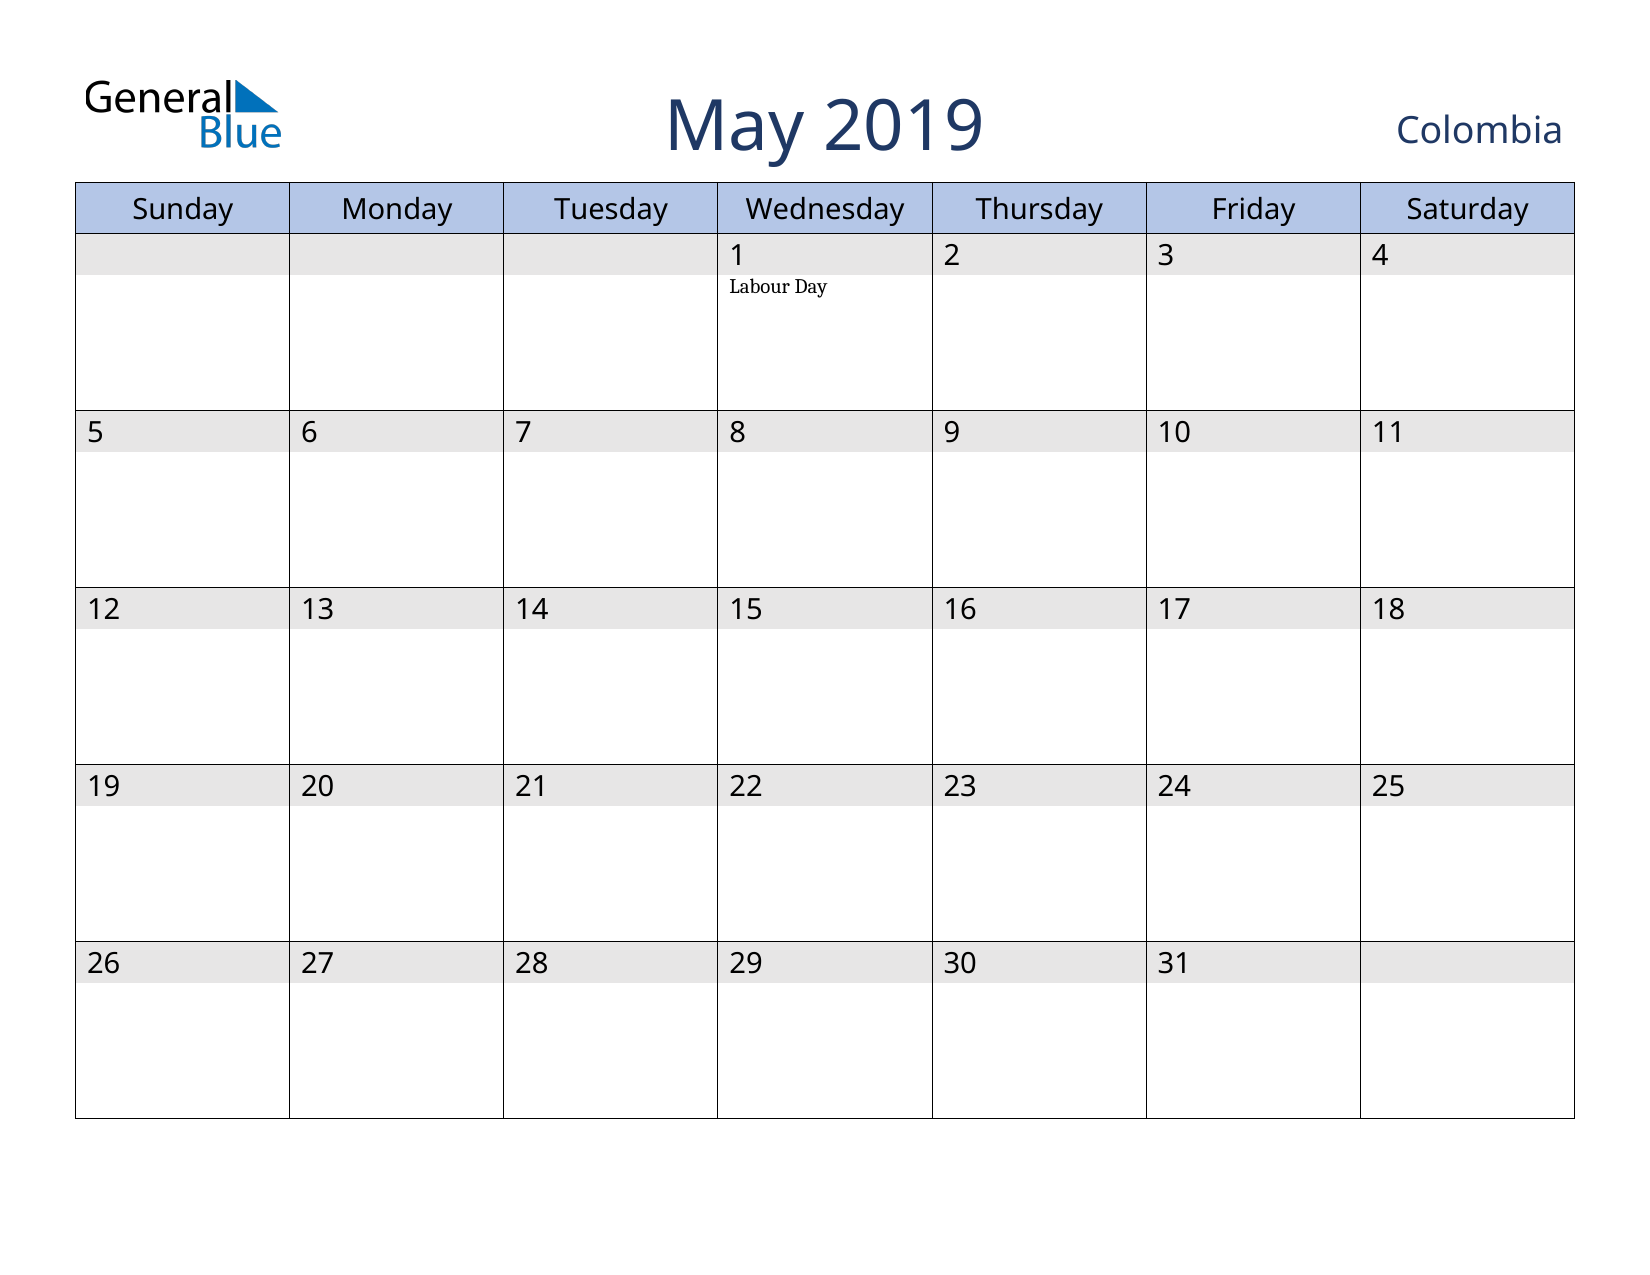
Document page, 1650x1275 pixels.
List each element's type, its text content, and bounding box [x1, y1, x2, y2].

table_cell [76, 452, 289, 587]
table_cell [718, 452, 932, 587]
table_cell 15 [718, 588, 932, 629]
table_cell 22 [718, 765, 932, 806]
table_cell 27 [290, 942, 503, 983]
table_cell 1 [718, 234, 932, 275]
table_cell 14 [504, 588, 717, 629]
table_cell 16 [933, 588, 1146, 629]
table_cell [1361, 275, 1574, 410]
table_cell 20 [290, 765, 503, 806]
table_cell [933, 629, 1146, 764]
table_cell 8 [718, 411, 932, 452]
table_cell 7 [504, 411, 717, 452]
table_cell Labour Day [718, 275, 932, 410]
table_cell 6 [290, 411, 503, 452]
table_cell [933, 806, 1146, 941]
table_cell 3 [1147, 234, 1360, 275]
table_cell 25 [1361, 765, 1574, 806]
table_cell [1147, 983, 1360, 1118]
table_cell 10 [1147, 411, 1360, 452]
table_header [76, 75, 503, 182]
table_cell Sunday [76, 183, 289, 233]
table_cell [290, 452, 503, 587]
table_cell [1147, 806, 1360, 941]
table_cell 12 [76, 588, 289, 629]
table_cell Tuesday [504, 183, 717, 233]
table_cell 29 [718, 942, 932, 983]
table_cell [290, 983, 503, 1118]
table_cell 11 [1361, 411, 1574, 452]
table_cell [504, 806, 717, 941]
table_cell [290, 629, 503, 764]
table_cell 2 [933, 234, 1146, 275]
table_cell [290, 275, 503, 410]
table_cell 31 [1147, 942, 1360, 983]
table_cell [1361, 806, 1574, 941]
table_cell Thursday [933, 183, 1146, 233]
table_cell [1361, 629, 1574, 764]
table_cell [290, 806, 503, 941]
table_cell Saturday [1361, 183, 1574, 233]
table_cell [504, 983, 717, 1118]
table_cell 9 [933, 411, 1146, 452]
table_cell 30 [933, 942, 1146, 983]
table_cell [1147, 452, 1360, 587]
table_cell [76, 983, 289, 1118]
table_cell [76, 629, 289, 764]
table_cell [933, 275, 1146, 410]
table_cell [76, 234, 289, 275]
table_cell [718, 629, 932, 764]
table_cell [1147, 275, 1360, 410]
table_cell [933, 983, 1146, 1118]
table_cell [1361, 942, 1574, 983]
table_cell [1361, 983, 1574, 1118]
table_cell 23 [933, 765, 1146, 806]
table_cell 4 [1361, 234, 1574, 275]
table_cell [1361, 452, 1574, 587]
table_cell 19 [76, 765, 289, 806]
table_cell [504, 275, 717, 410]
table_header Colombia [1146, 75, 1574, 182]
table_cell 5 [76, 411, 289, 452]
table_cell 26 [76, 942, 289, 983]
table_cell [718, 806, 932, 941]
table_cell [933, 452, 1146, 587]
table_cell Monday [290, 183, 503, 233]
table_cell [718, 983, 932, 1118]
table_cell [290, 234, 503, 275]
table_cell 21 [504, 765, 717, 806]
picture [86, 80, 281, 148]
table_cell [76, 806, 289, 941]
table_cell 18 [1361, 588, 1574, 629]
table_cell [504, 452, 717, 587]
table_header May 2019 [504, 75, 1146, 182]
table_cell 17 [1147, 588, 1360, 629]
table_cell [1147, 629, 1360, 764]
table_cell [504, 629, 717, 764]
table_cell [76, 275, 289, 410]
table_cell 13 [290, 588, 503, 629]
table_cell 24 [1147, 765, 1360, 806]
table_cell [504, 234, 717, 275]
table_cell Friday [1147, 183, 1360, 233]
table_cell Wednesday [718, 183, 932, 233]
table_cell 28 [504, 942, 717, 983]
